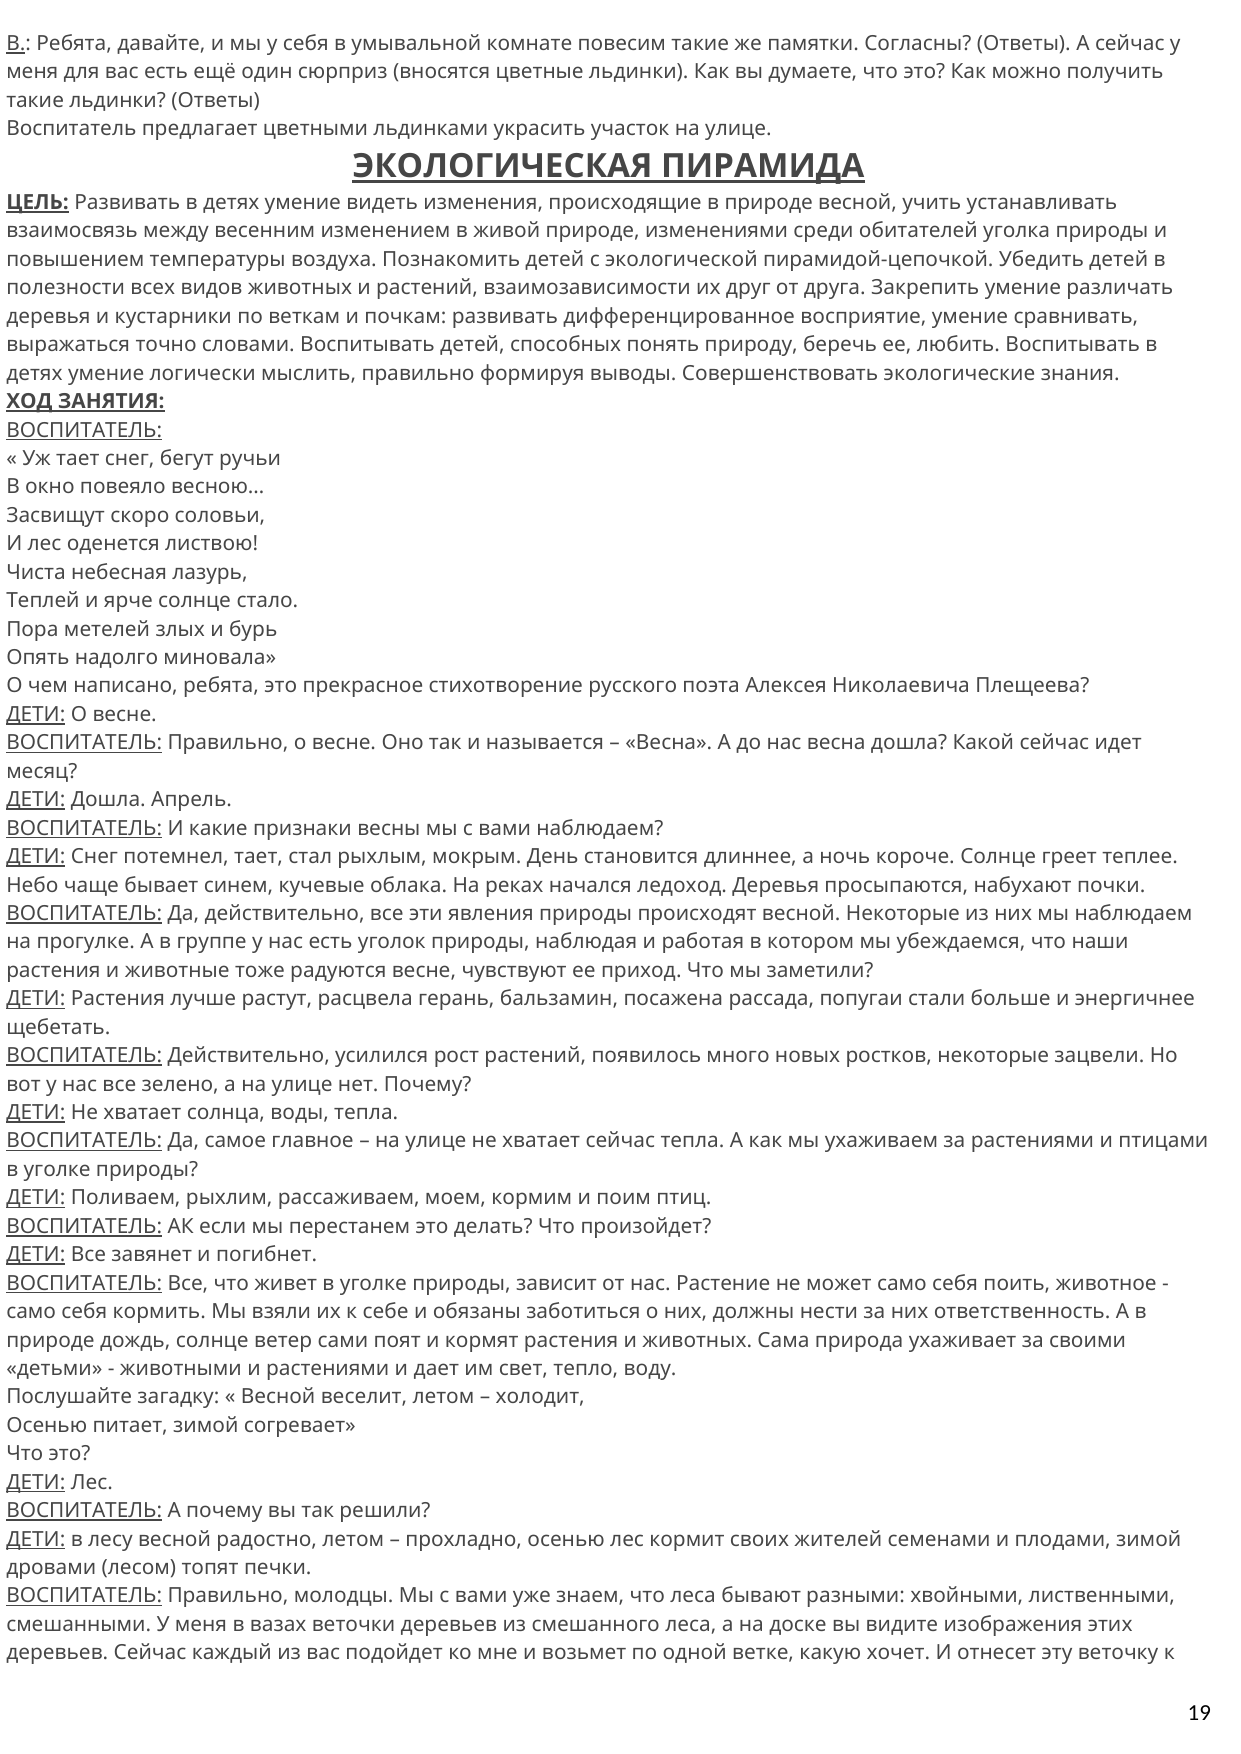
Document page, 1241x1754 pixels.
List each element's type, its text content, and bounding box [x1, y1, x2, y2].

text ВОСПИТАТЕЛЬ: АК если мы перестанем это делать? Что произойдет? [6, 1211, 1211, 1239]
text ВОСПИТАТЕЛЬ: « Уж тает снег, бегут ручьи В окно повеяло весною… Засвищут скоро соловьи, И лес оденется листвою! Чиста небесная лазурь, Теплей и ярче солнце стало. Пора метелей злых и бурь Опять надолго миновала» [6, 415, 1211, 671]
text ВОСПИТАТЕЛЬ: Да, действительно, все эти явления природы происходят весной. Некоторые из них мы наблюдаем на прогулке. А в группе у нас есть уголок природы, наблюдая и работая в котором мы убеждаемся, что наши растения и животные тоже радуются весне, чувствуют ее приход. Что мы заметили? [6, 898, 1211, 983]
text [6, 1581, 1211, 1666]
text ВОСПИТАТЕЛЬ: Действительно, усилился рост растений, появилось много новых ростков, некоторые зацвели. Но вот у нас все зелено, а на улице нет. Почему? [6, 1040, 1211, 1097]
text ВОСПИТАТЕЛЬ: А почему вы так решили? [6, 1495, 1211, 1524]
text ЭКОЛОГИЧЕСКАЯ ПИРАМИДА [6, 142, 1211, 187]
text ВОСПИТАТЕЛЬ: И какие признаки весны мы с вами наблюдаем? [6, 813, 1211, 841]
text ДЕТИ: Растения лучше растут, расцвела герань, бальзамин, посажена рассада, попугаи стали больше и энергичнее щебетать. [6, 983, 1211, 1040]
text В.: Ребята, давайте, и мы у себя в умывальной комнате повесим такие же памятки. Согласны? (Ответы). А сейчас у меня для вас есть ещё один сюрприз (вносятся цветные льдинки). Как вы думаете, что это? Как можно получить такие льдинки? (Ответы) [6, 28, 1211, 113]
text ДЕТИ: Поливаем, рыхлим, рассаживаем, моем, кормим и поим птиц. [6, 1182, 1211, 1211]
text ДЕТИ: О весне. [6, 699, 1211, 727]
text ЦЕЛЬ: Развивать в детях умение видеть изменения, происходящие в природе весной, учить устанавливать взаимосвязь между весенним изменением в живой природе, изменениями среди обитателей уголка природы и повышением температуры воздуха. Познакомить детей с экологической пирамидой-цепочкой. Убедить детей в полезности всех видов животных и растений, взаимозависимости их друг от друга. Закрепить умение различать деревья и кустарники по веткам и почкам: развивать дифференцированное восприятие, умение сравнивать, выражаться точно словами. Воспитывать детей, способных понять природу, беречь ее, любить. Воспитывать в детях умение логически мыслить, правильно формируя выводы. Совершенствовать экологические знания. [6, 187, 1211, 386]
text ДЕТИ: Лес. [6, 1467, 1211, 1495]
text ДЕТИ: Не хватает солнца, воды, тепла. [6, 1097, 1211, 1126]
text ВОСПИТАТЕЛЬ: Все, что живет в уголке природы, зависит от нас. Растение не может само себя поить, животное - само себя кормить. Мы взяли их к себе и обязаны заботиться о них, должны нести за них ответственность. А в природе дождь, солнце ветер сами поят и кормят растения и животных. Сама природа ухаживает за своими «детьми» - животными и растениями и дает им свет, тепло, воду. Послушайте загадку: « Весной веселит, летом – холодит, Осенью питает, зимой согревает» Что это? [6, 1268, 1211, 1467]
text ДЕТИ: Снег потемнел, тает, стал рыхлым, мокрым. День становится длиннее, а ночь короче. Солнце греет теплее. Небо чаще бывает синем, кучевые облака. На реках начался ледоход. Деревья просыпаются, набухают почки. [6, 841, 1211, 898]
text ДЕТИ: Дошла. Апрель. [6, 784, 1211, 813]
text Воспитатель предлагает цветными льдинками украсить участок на улице. [6, 113, 1211, 142]
text ВОСПИТАТЕЛЬ: Правильно, о весне. Оно так и называется – «Весна». А до нас весна дошла? Какой сейчас идет месяц? [6, 727, 1211, 784]
text ДЕТИ: в лесу весной радостно, летом – прохладно, осенью лес кормит своих жителей семенами и плодами, зимой дровами (лесом) топят печки. [6, 1524, 1211, 1581]
text О чем написано, ребята, это прекрасное стихотворение русского поэта Алексея Николаевича Плещеева? [6, 671, 1211, 699]
text ВОСПИТАТЕЛЬ: Да, самое главное – на улице не хватает сейчас тепла. А как мы ухаживаем за растениями и птицами в уголке природы? [6, 1126, 1211, 1182]
text ДЕТИ: Все завянет и погибнет. [6, 1239, 1211, 1268]
text ХОД ЗАНЯТИЯ: [6, 386, 1211, 415]
